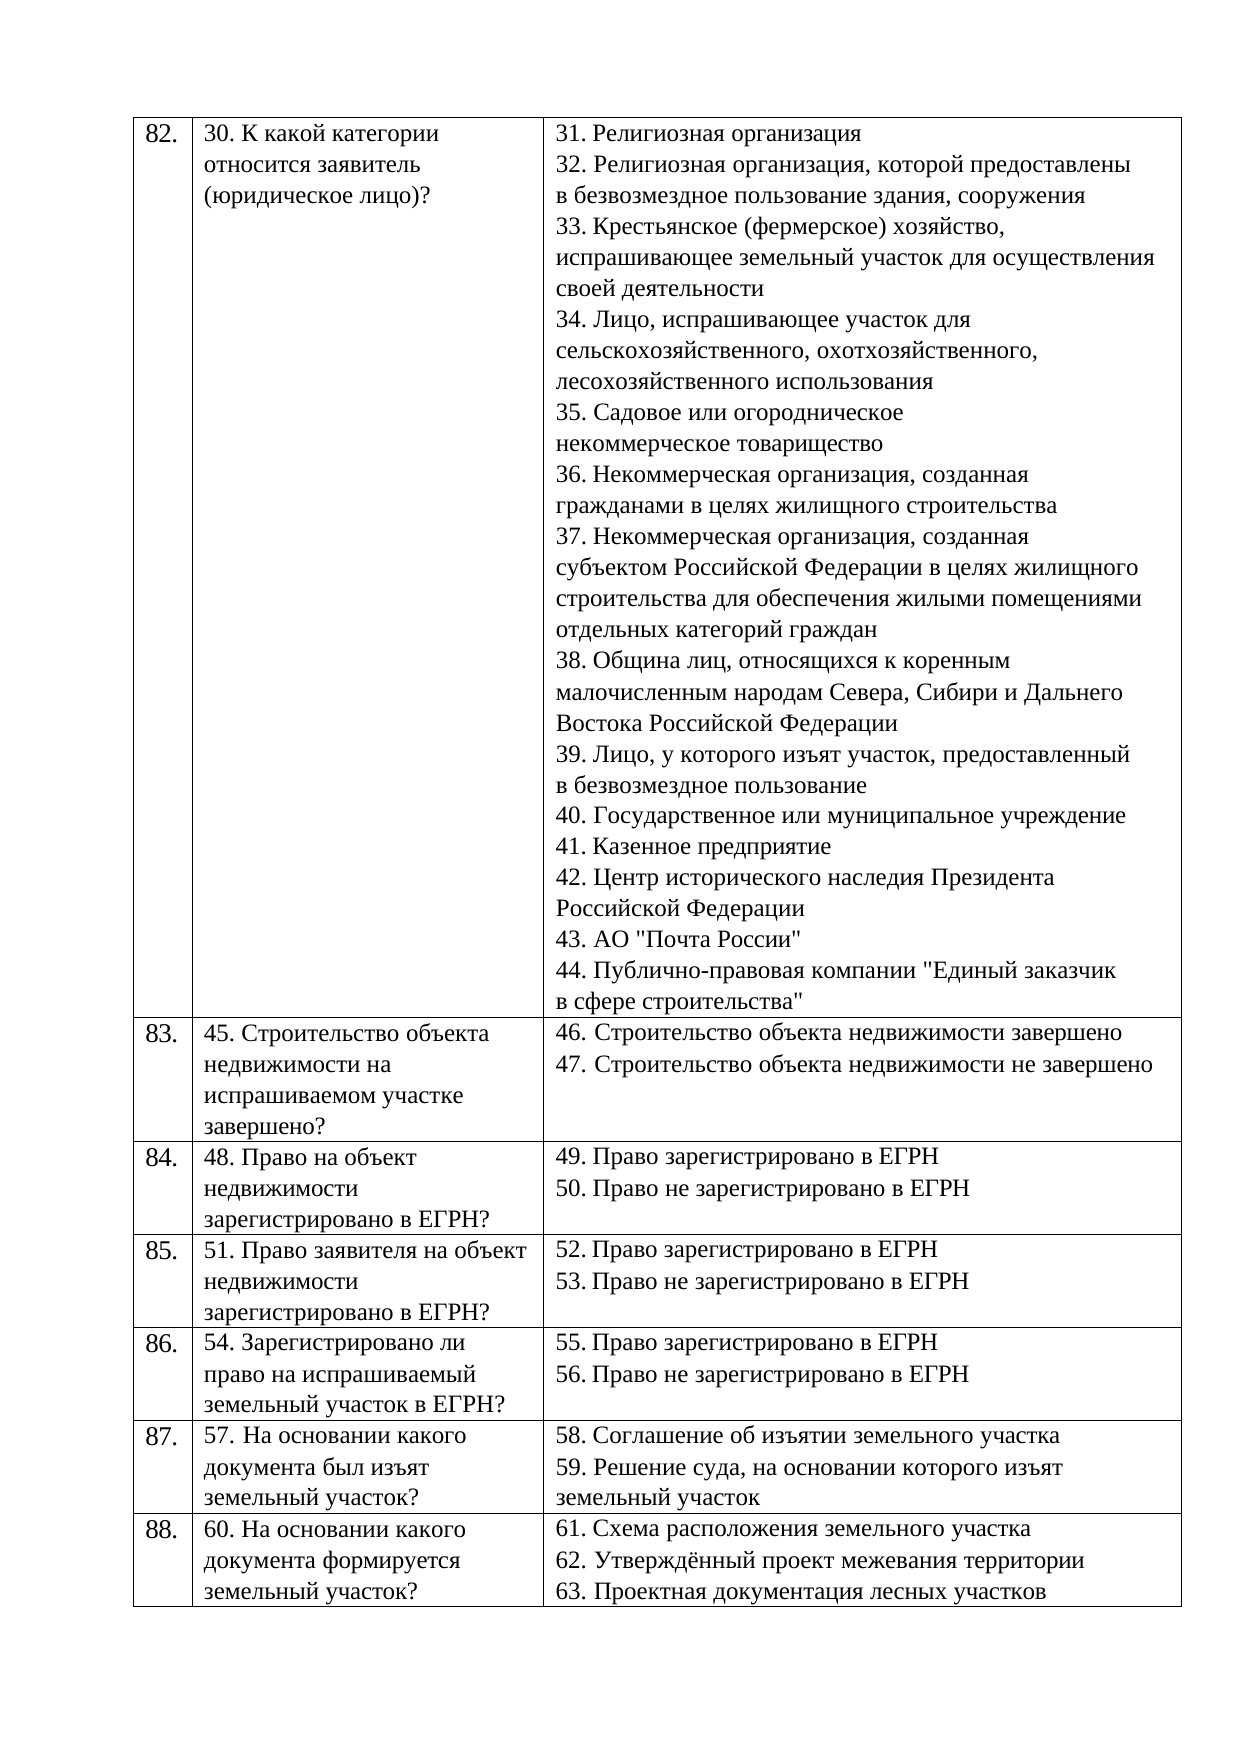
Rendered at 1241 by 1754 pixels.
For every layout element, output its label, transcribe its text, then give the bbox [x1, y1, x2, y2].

table_cell 84. [134, 1142, 192, 1234]
table_cell Схема расположения земельного участка Утверждённый проект межевания территории Проектная документация лесных участков [544, 1514, 1181, 1606]
table_cell Право зарегистрировано в ЕГРН Право не зарегистрировано в ЕГРН [544, 1142, 1181, 1234]
table_cell Соглашение об изъятии земельного участка Решение суда, на основании которого изъят земельный участок [544, 1421, 1181, 1513]
table_header 30. К какой категории относится заявитель (юридическое лицо)? [193, 118, 543, 1017]
table_header Религиозная организация Религиозная организация, которой предоставлены в безвозмездное пользование здания, сооружения Крестьянское (фермерское) хозяйство, испрашивающее земельный участок для осуществления своей деятельности Лицо, испрашивающее участок для сельскохозяйственного, охотхозяйственного, лесохозяйственного использования Садовое или огородническое некоммерческое товарищество Некоммерческая организация, созданная гражданами в целях жилищного строительства Некоммерческая организация, созданная субъектом Российской Федерации в целях жилищного строительства для обеспечения жилыми помещениями отдельных категорий граждан Община лиц, относящихся к коренным малочисленным народам Севера, Сибири и Дальнего Востока Российской Федерации Лицо, у которого изъят участок, предоставленный в безвозмездное пользование Государственное или муниципальное учреждение Казенное предприятие Центр исторического наследия Президента Российской Федерации АО "Почта России" Публично-правовая компании "Единый заказчик в сфере строительства" [544, 118, 1181, 1017]
table_cell 51. Право заявителя на объект недвижимости зарегистрировано в ЕГРН? [193, 1235, 543, 1327]
table_cell Строительство объекта недвижимости завершено Строительство объекта недвижимости не завершено [544, 1018, 1181, 1141]
table_cell 45. Строительство объекта недвижимости на испрашиваемом участке завершено? [193, 1018, 543, 1141]
table_cell 85. [134, 1235, 192, 1327]
table_cell 60. На основании какого документа формируется земельный участок? [193, 1514, 543, 1606]
table_cell 87. [134, 1421, 192, 1513]
table_cell 88. [134, 1514, 192, 1606]
table_cell 86. [134, 1328, 192, 1420]
table_cell Право зарегистрировано в ЕГРН Право не зарегистрировано в ЕГРН [544, 1328, 1181, 1420]
table_cell Право зарегистрировано в ЕГРН Право не зарегистрировано в ЕГРН [544, 1235, 1181, 1327]
table_cell 54. Зарегистрировано ли право на испрашиваемый земельный участок в ЕГРН? [193, 1328, 543, 1420]
table_header 82. [134, 118, 192, 1017]
table_cell 57. На основании какого документа был изъят земельный участок? [193, 1421, 543, 1513]
table_cell 83. [134, 1018, 192, 1141]
table_cell 48. Право на объект недвижимости зарегистрировано в ЕГРН? [193, 1142, 543, 1234]
